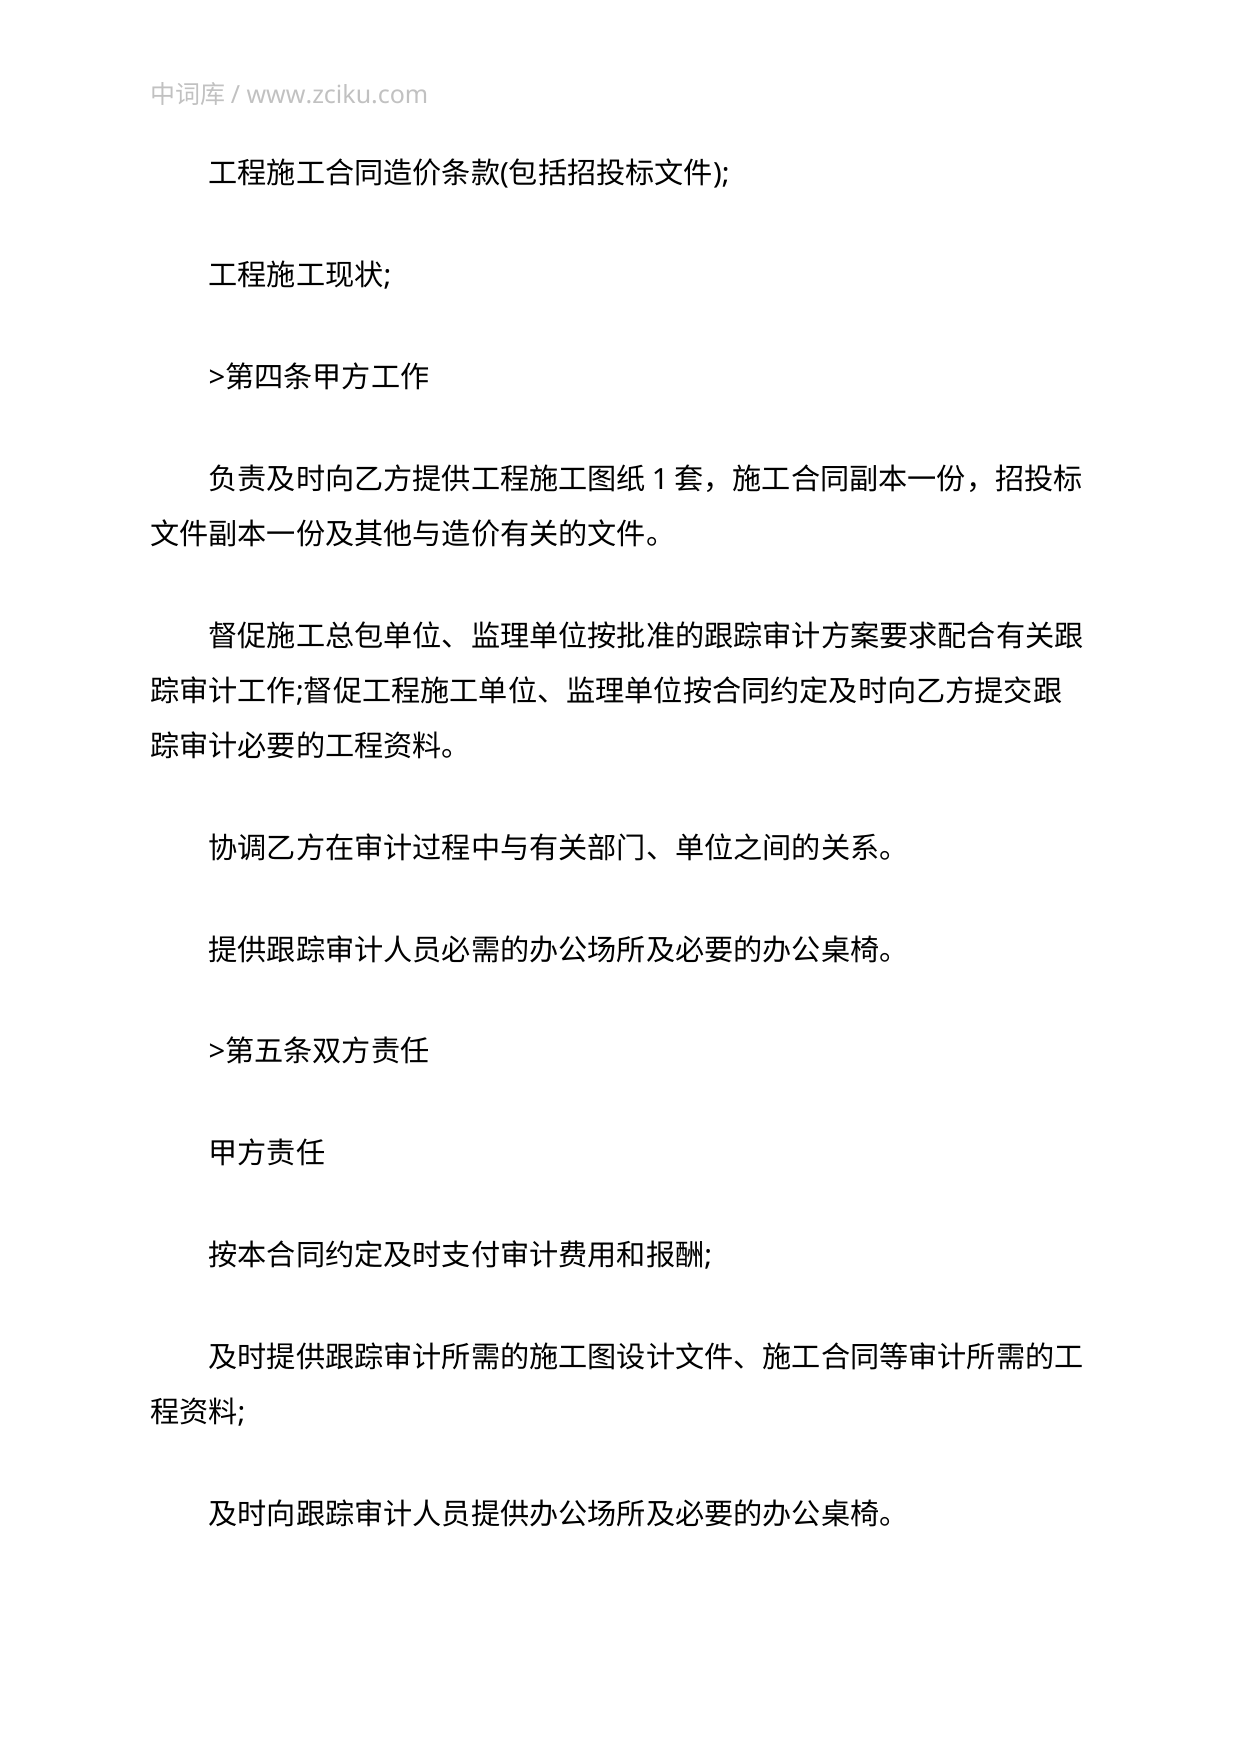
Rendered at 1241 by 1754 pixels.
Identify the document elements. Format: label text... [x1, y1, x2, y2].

text 及时向跟踪审计人员提供办公场所及必要的办公桌椅。 [150, 1491, 1090, 1533]
text 督促施工总包单位、监理单位按批准的跟踪审计方案要求配合有关跟踪审计工作;督促工程施工单位、监理单位按合同约定及时向乙方提交跟踪审计必要的工程资料。 [150, 613, 1090, 765]
text 甲方责任 [150, 1130, 1090, 1172]
text 提供跟踪审计人员必需的办公场所及必要的办公桌椅。 [150, 926, 1090, 968]
text >第五条双方责任 [150, 1028, 1090, 1070]
text 工程施工合同造价条款(包括招投标文件); [150, 150, 1090, 192]
text 工程施工现状; [150, 252, 1090, 294]
text 负责及时向乙方提供工程施工图纸1套，施工合同副本一份，招投标文件副本一份及其他与造价有关的文件。 [150, 456, 1090, 553]
text 按本合同约定及时支付审计费用和报酬; [150, 1232, 1090, 1274]
text 协调乙方在审计过程中与有关部门、单位之间的关系。 [150, 824, 1090, 867]
text >第四条甲方工作 [150, 354, 1090, 396]
text 及时提供跟踪审计所需的施工图设计文件、施工合同等审计所需的工程资料; [150, 1334, 1090, 1431]
